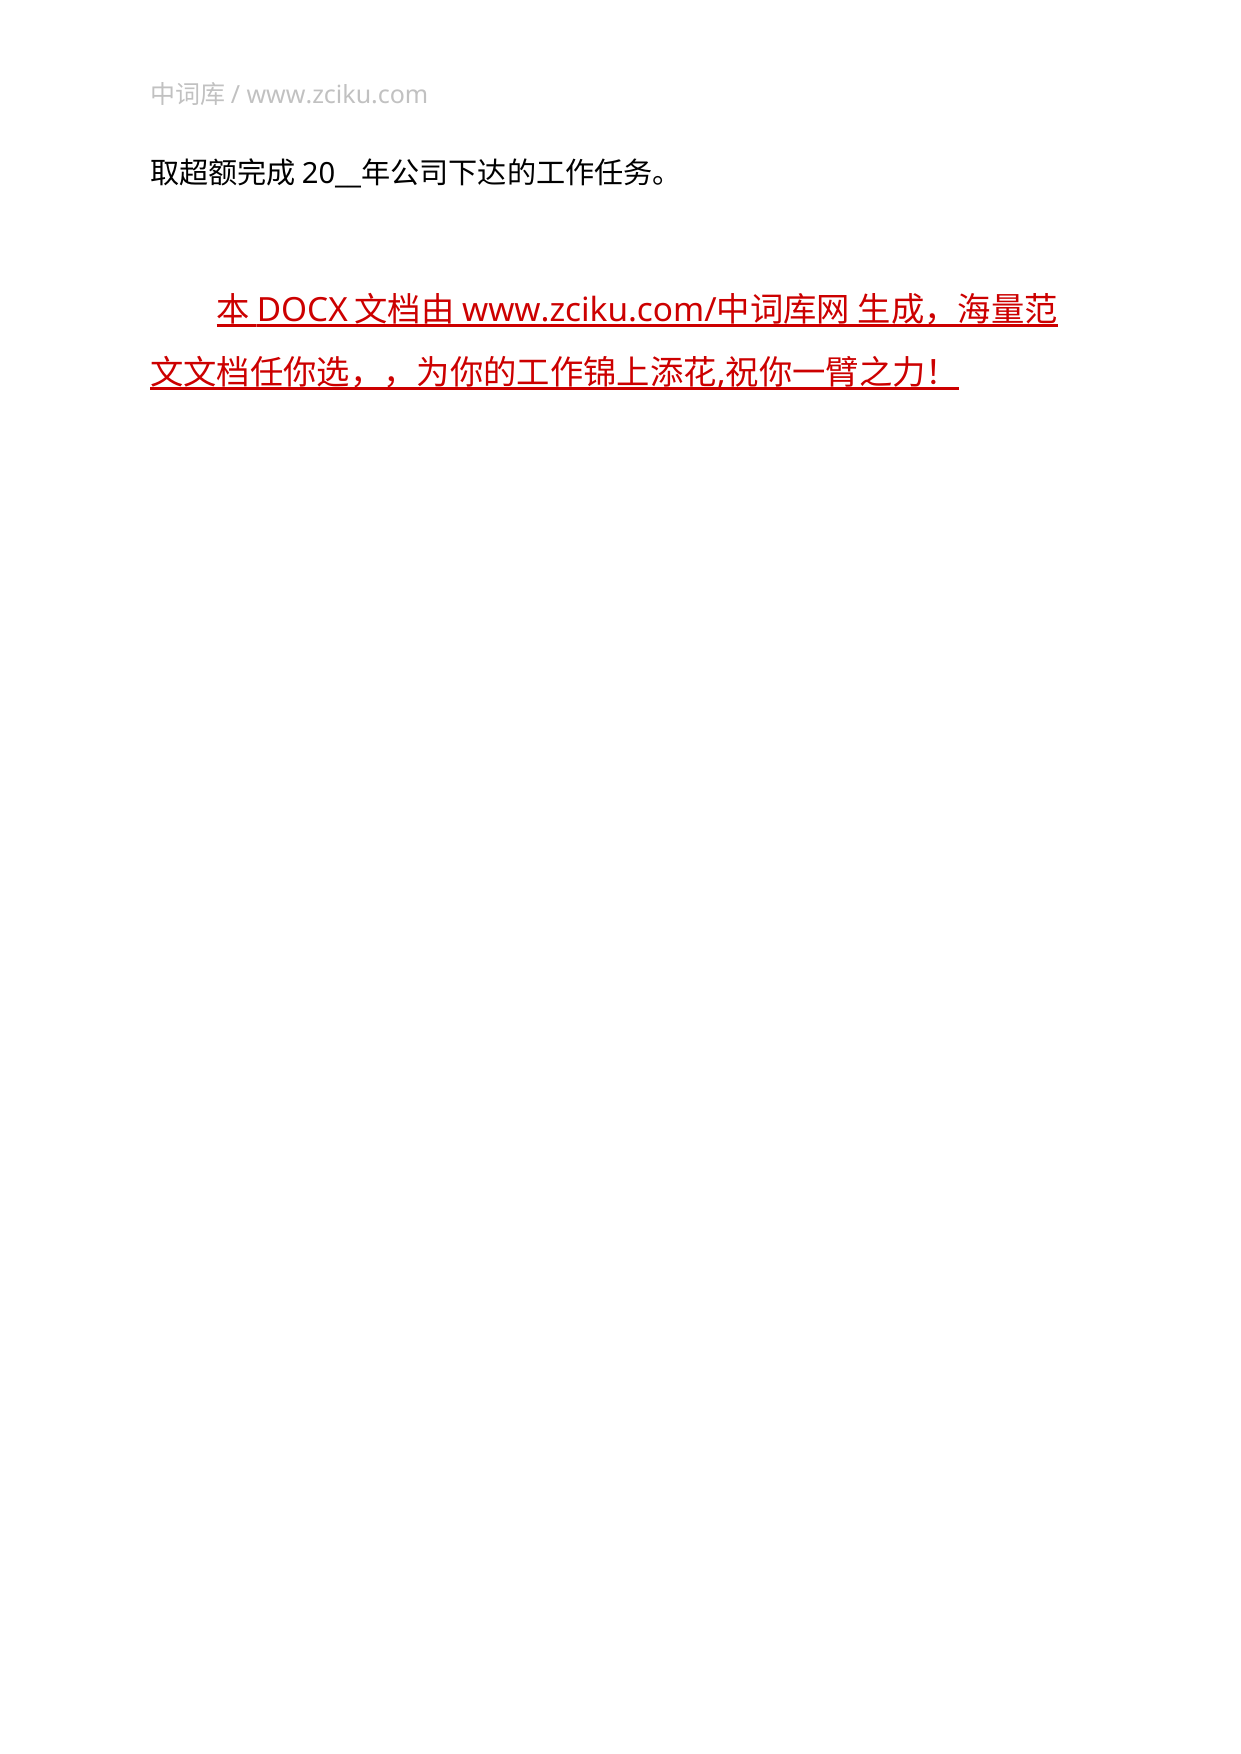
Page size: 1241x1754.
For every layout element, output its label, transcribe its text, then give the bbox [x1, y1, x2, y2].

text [150, 150, 1090, 192]
text 本DOCX文档由 www.zciku.com/中词库网 生成，海量范文文档任你选，，为你的工作锦上添花,祝你一臂之力！ [150, 283, 1090, 394]
